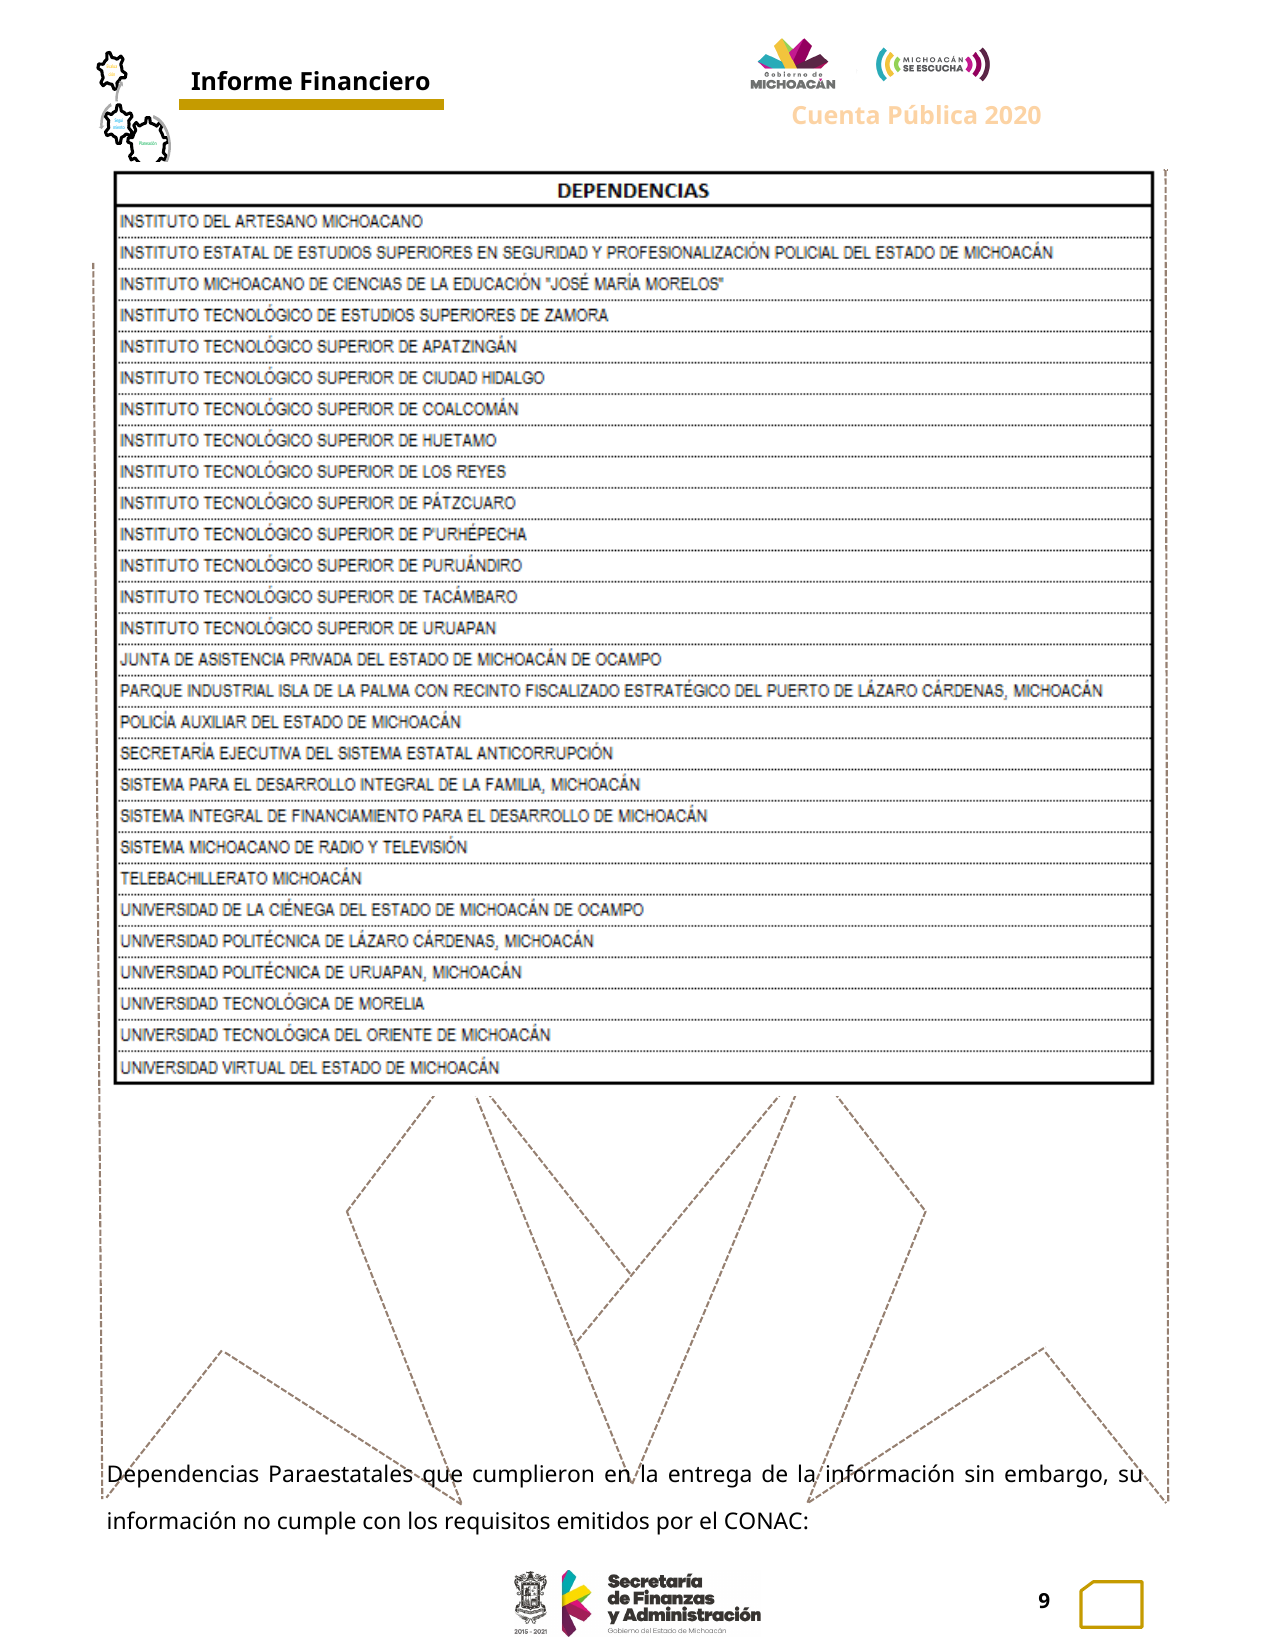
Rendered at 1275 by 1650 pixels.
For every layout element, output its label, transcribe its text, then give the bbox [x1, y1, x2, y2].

picture [106, 162, 1164, 1096]
picture [514, 1570, 761, 1637]
text Dependencias Paraestatales que cumplieron en la entrega de la información sin embargo, su información no cumple con los requisitos emitidos por el CONAC: [106, 1458, 1145, 1536]
picture [748, 35, 991, 91]
picture [114, 118, 123, 123]
picture [113, 125, 124, 129]
